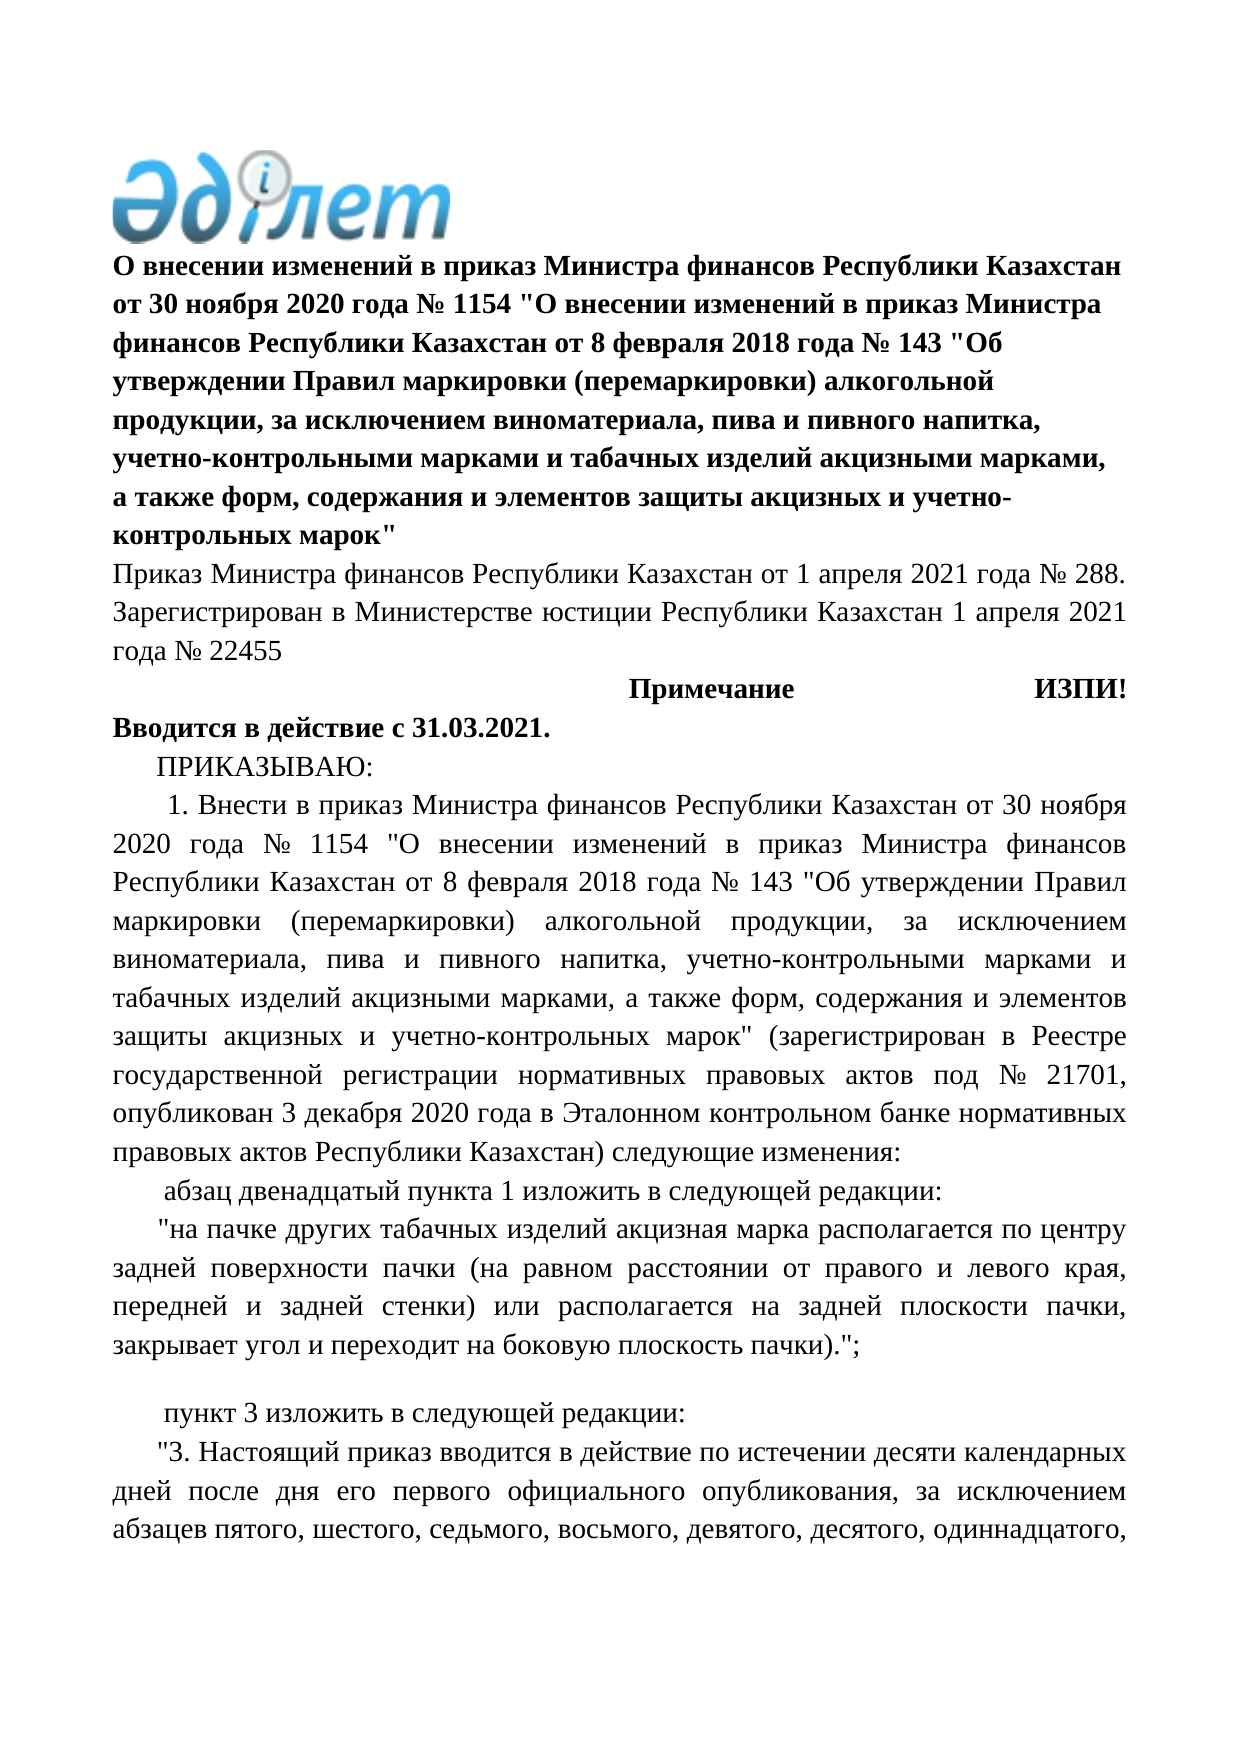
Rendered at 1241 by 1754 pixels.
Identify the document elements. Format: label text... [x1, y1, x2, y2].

text О внесении изменений в приказ Министра финансов Республики Казахстан от 30 ноября 2020 года № 1154 "О внесении изменений в приказ Министра финансов Республики Казахстан от 8 февраля 2018 года № 143 "Об утверждении Правил маркировки (перемаркировки) алкогольной продукции, за исключением виноматериала, пива и пивного напитка, учетно-контрольными марками и табачных изделий акцизными марками, а также форм, содержания и элементов защиты акцизных и учетно-контрольных марок" [112, 248, 1128, 551]
text Приказ Министра финансов Республики Казахстан от 1 апреля 2021 года № 288. Зарегистрирован в Министерстве юстиции Республики Казахстан 1 апреля 2021 года № 22455 [112, 556, 1128, 667]
text "на пачке других табачных изделий акцизная марка располагается по центру задней поверхности пачки (на равном расстоянии от правого и левого края, передней и задней стенки) или располагается на задней плоскости пачки, закрывает угол и переходит на боковую плоскость пачки)."; [112, 1211, 1128, 1360]
text ПРИКАЗЫВАЮ: [112, 749, 1128, 782]
picture [112, 150, 451, 244]
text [112, 1434, 1128, 1545]
text абзац двенадцатый пункта 1 изложить в следующей редакции: [112, 1173, 1128, 1206]
text пункт 3 изложить в следующей редакции: [112, 1396, 1128, 1429]
text Примечание ИЗПИ! Вводится в действие с 31.03.2021. [112, 672, 1128, 744]
text 1. Внести в приказ Министра финансов Республики Казахстан от 30 ноября 2020 года № 1154 "О внесении изменений в приказ Министра финансов Республики Казахстан от 8 февраля 2018 года № 143 "Об утверждении Правил маркировки (перемаркировки) алкогольной продукции, за исключением виноматериала, пива и пивного напитка, учетно-контрольными марками и табачных изделий акцизными марками, а также форм, содержания и элементов защиты акцизных и учетно-контрольных марок" (зарегистрирован в Реестре государственной регистрации нормативных правовых актов под № 21701, опубликован 3 декабря 2020 года в Эталонном контрольном банке нормативных правовых актов Республики Казахстан) следующие изменения: [112, 787, 1128, 1168]
